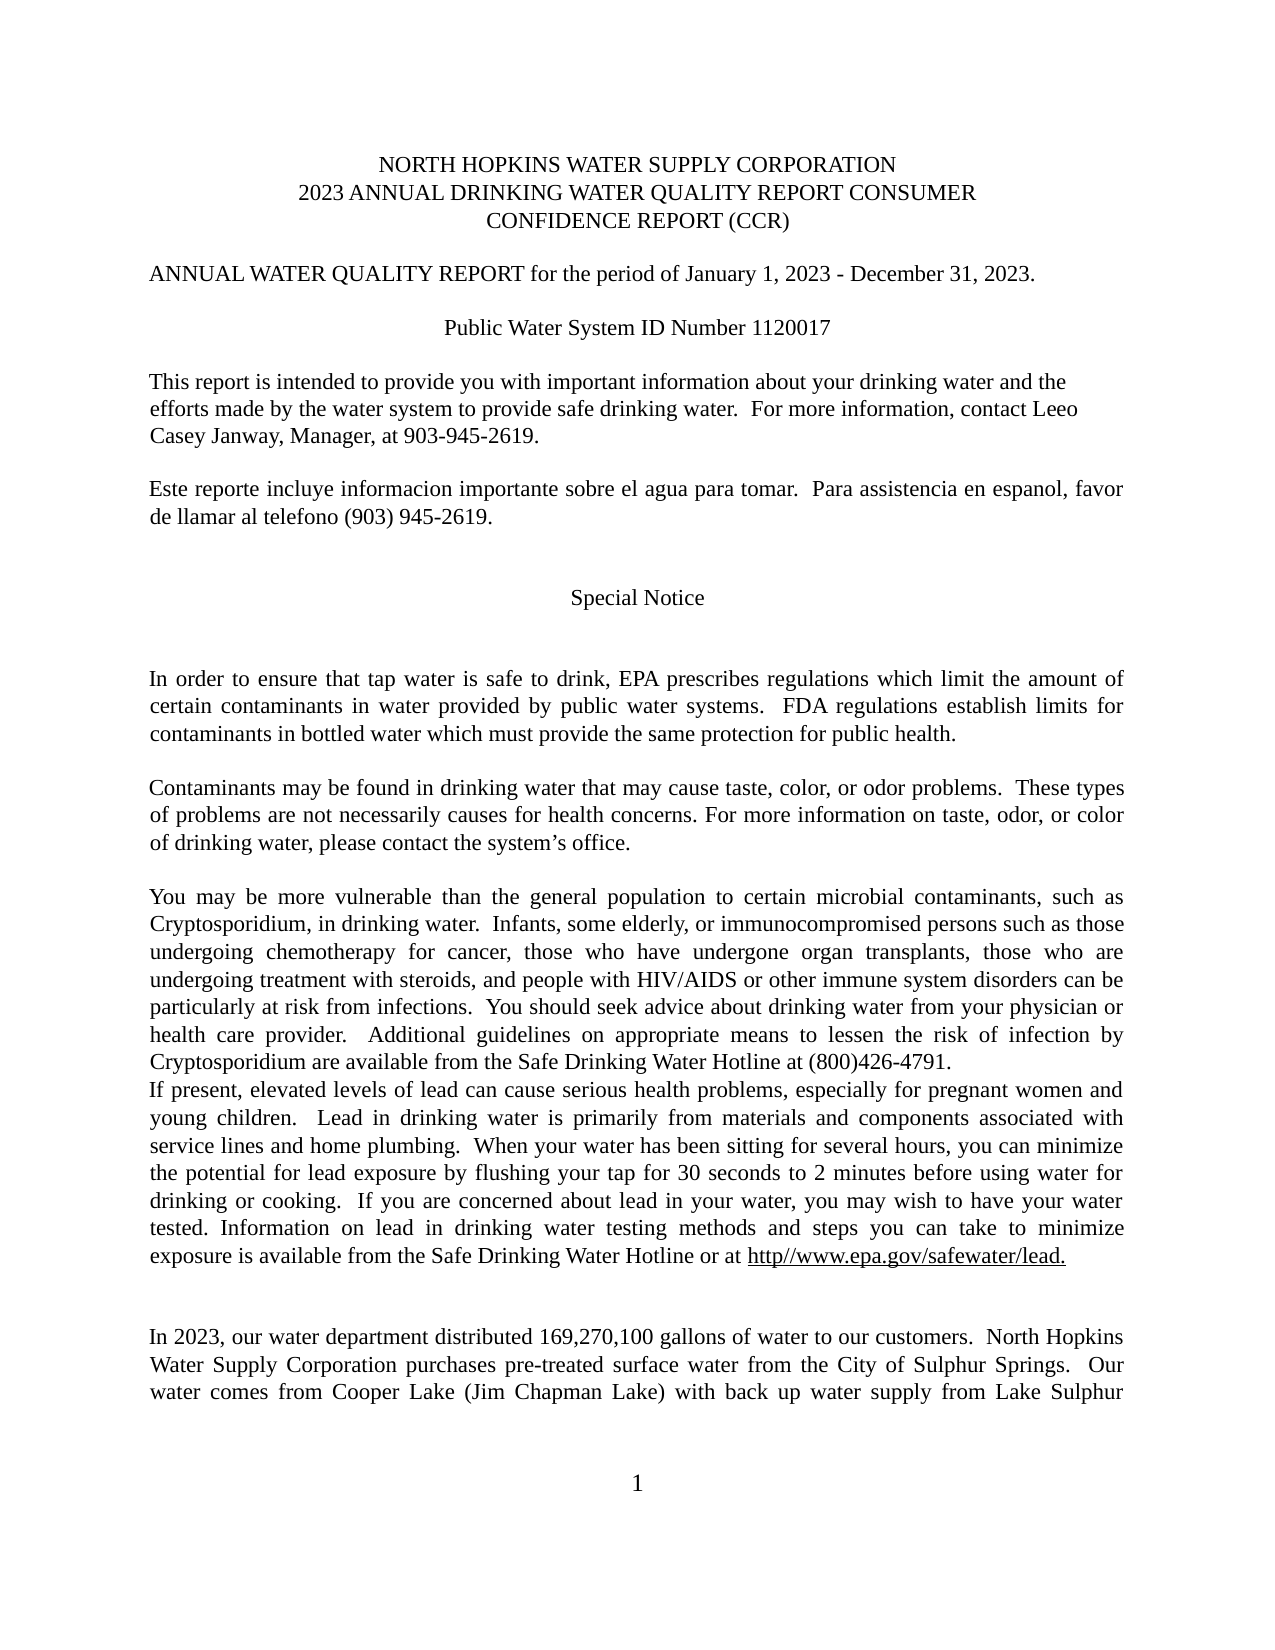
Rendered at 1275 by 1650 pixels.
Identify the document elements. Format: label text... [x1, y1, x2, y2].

text If present, elevated levels of lead can cause serious health problems, especially for pregnant women and young children. Lead in drinking water is primarily from materials and components associated with service lines and home plumbing. When your water has been sitting for several hours, you can minimize the potential for lead exposure by flushing your tap for 30 seconds to 2 minutes before using water for drinking or cooking. If you are concerned about lead in your water, you may wish to have your water tested. Information on lead in drinking water testing methods and steps you can take to minimize exposure is available from the Safe Drinking Water Hotline or at http//www.epa.gov/safewater/lead. [148, 1076, 1126, 1268]
text Public Water System ID Number 1120017 [296, 314, 978, 341]
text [148, 1323, 1126, 1404]
text ANNUAL WATER QUALITY REPORT for the period of January 1, 2023 - December 31, 2023. [148, 261, 1126, 287]
text You may be more vulnerable than the general population to certain microbial contaminants, such as Cryptosporidium, in drinking water. Infants, some elderly, or immunocompromised persons such as those undergoing chemotherapy for cancer, those who have undergone organ transplants, those who are undergoing treatment with steroids, and people with HIV/AIDS or other immune system disorders can be particularly at risk from infections. You should seek advice about drinking water from your physician or health care provider. Additional guidelines on appropriate means to lessen the risk of infection by Cryptosporidium are available from the Safe Drinking Water Hotline at (800)426-4791. [148, 883, 1126, 1075]
text Special Notice [296, 584, 978, 610]
text NORTH HOPKINS WATER SUPPLY CORPORATION [296, 151, 978, 177]
text This report is intended to provide you with important information about your drinking water and the efforts made by the water system to provide safe drinking water. For more information, contact Leeo Casey Janway, Manager, at 903-945-2619. [148, 368, 1126, 448]
text In order to ensure that tap water is safe to drink, EPA prescribes regulations which limit the amount of certain contaminants in water provided by public water systems. FDA regulations establish limits for contaminants in bottled water which must provide the same protection for public health. [148, 665, 1126, 746]
text 2023 ANNUAL DRINKING WATER QUALITY REPORT CONSUMER CONFIDENCE REPORT (CCR) [296, 179, 978, 233]
text Este reporte incluye informacion importante sobre el agua para tomar. Para assistencia en espanol, favor de llamar al telefono (903) 945-2619. [148, 475, 1126, 529]
text Contaminants may be found in drinking water that may cause taste, color, or odor problems. These types of problems are not necessarily causes for health concerns. For more information on taste, odor, or color of drinking water, please contact the system’s office. [148, 774, 1126, 855]
